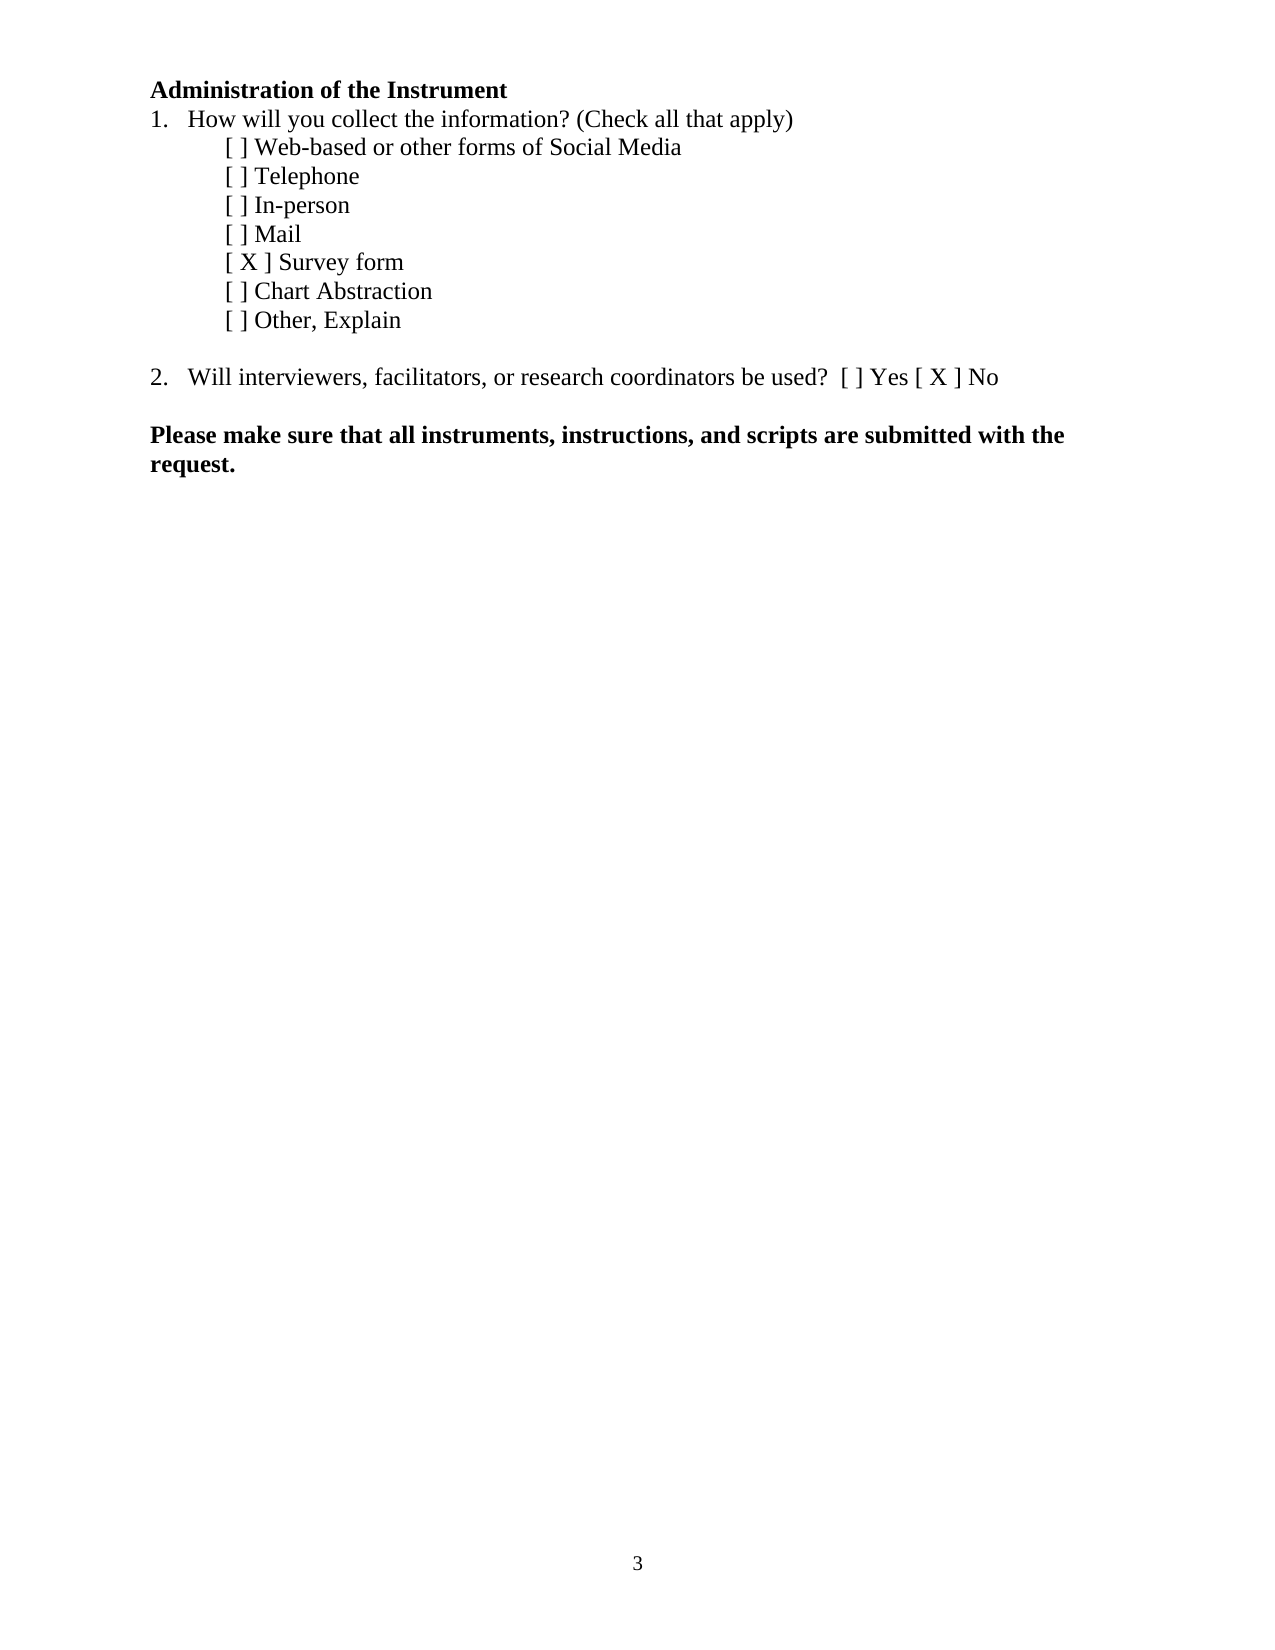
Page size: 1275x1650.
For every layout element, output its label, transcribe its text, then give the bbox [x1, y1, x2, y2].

list How will you collect the information? (Check all that apply) [150, 104, 1125, 132]
text [ X ] Survey form [225, 247, 1125, 276]
text [ ] Other, Explain [225, 305, 1125, 334]
text Please make sure that all instruments, instructions, and scripts are submitted with the request. [150, 420, 1125, 477]
text [ ] In-person [225, 190, 1125, 219]
text [ ] Chart Abstraction [225, 276, 1125, 305]
text [ ] Telephone [225, 161, 1125, 190]
text Administration of the Instrument [150, 75, 1125, 104]
text [ ] Web-based or other forms of Social Media [225, 132, 1125, 161]
list Will interviewers, facilitators, or research coordinators be used? [ ] Yes [ X ] No [150, 362, 1125, 391]
text [ ] Mail [225, 219, 1125, 247]
